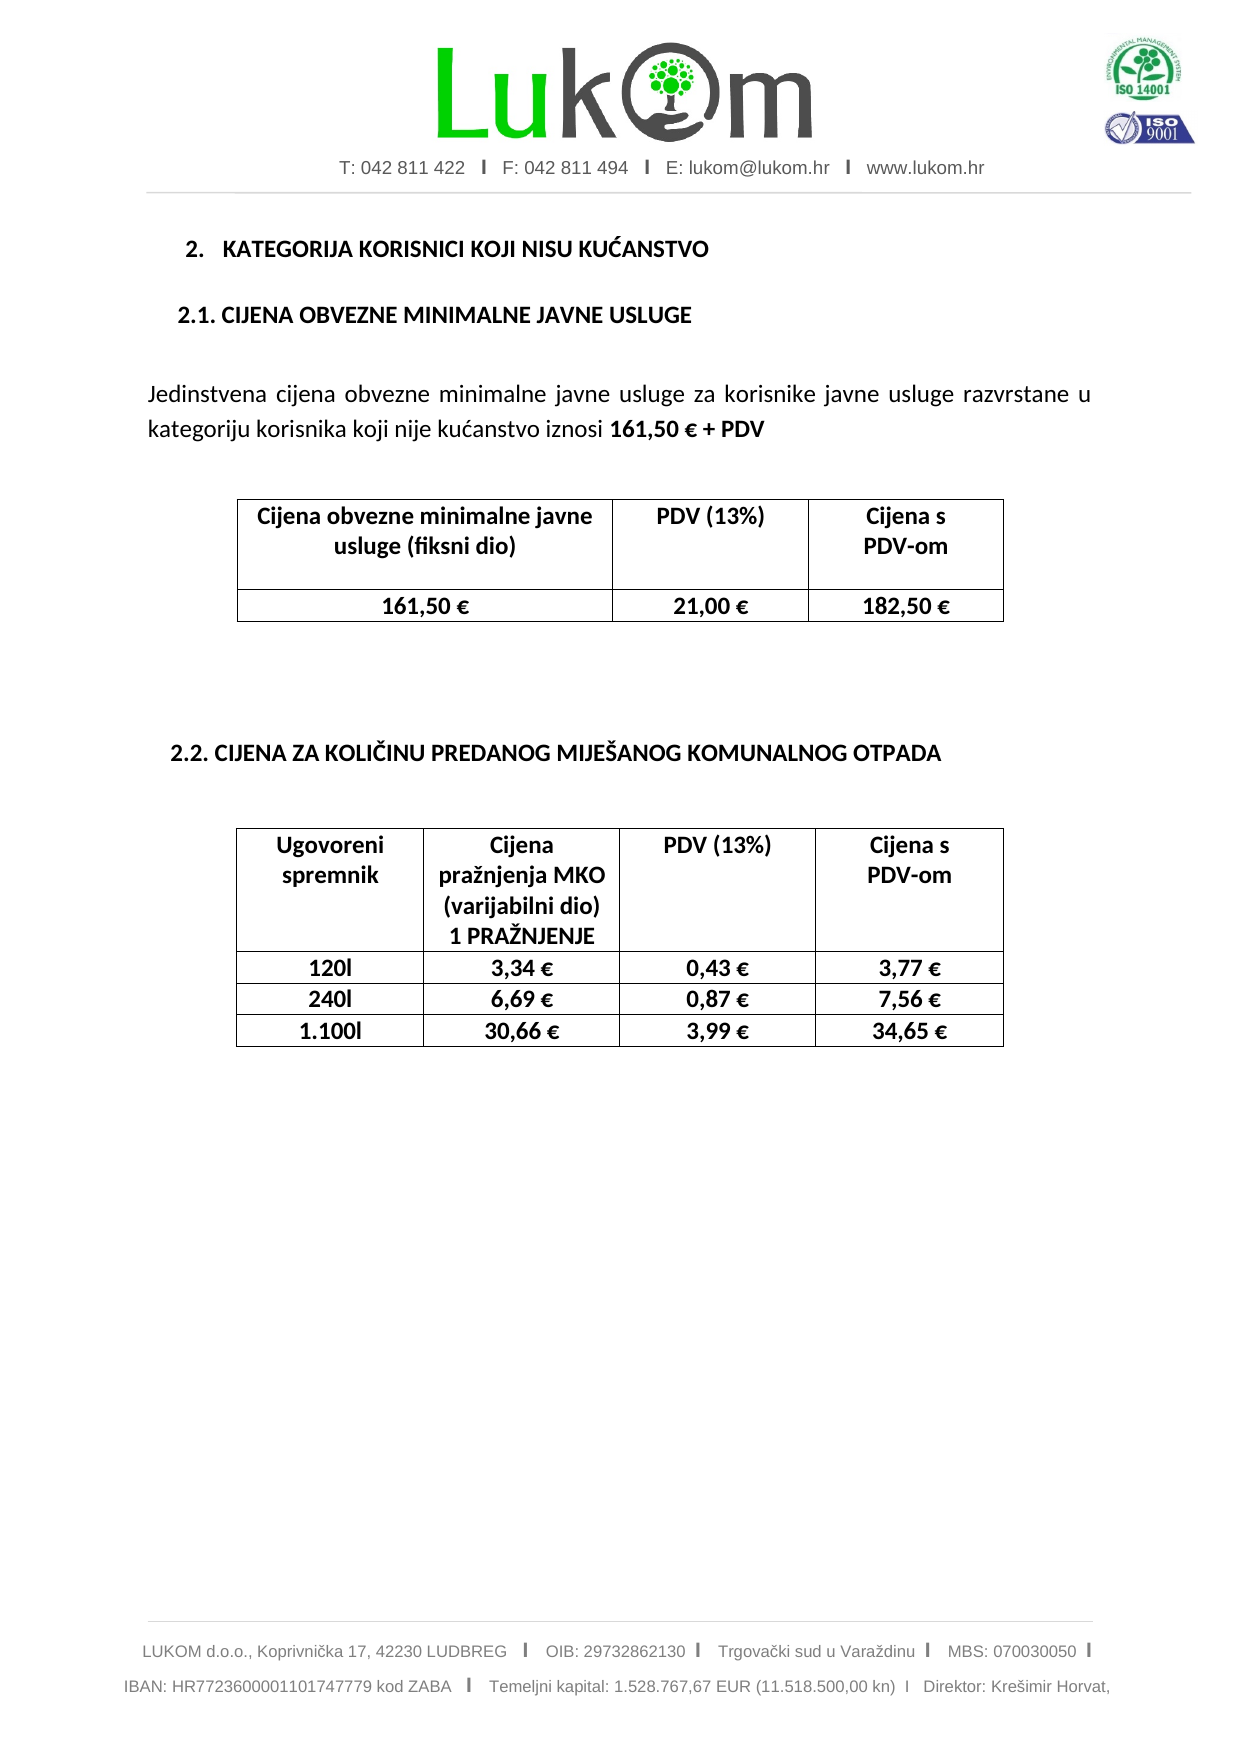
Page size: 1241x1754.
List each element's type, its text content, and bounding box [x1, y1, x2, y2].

picture [1103, 33, 1183, 102]
table_cell 3,77 € [816, 952, 1003, 982]
table_cell 6,69 € [424, 984, 619, 1014]
table_header PDV (13%) [620, 829, 815, 951]
table_cell 3,34 € [424, 952, 619, 982]
table_header Ugovoreni spremnik [237, 829, 423, 951]
table_cell 21,00 € [613, 590, 808, 621]
table_cell 30,66 € [424, 1015, 619, 1046]
list KATEGORIJA KORISNICI KOJI NISU KUĆANSTVO [185, 233, 1093, 264]
table_header Cijena s PDV-om [809, 500, 1003, 589]
text 2.2. CIJENA ZA KOLIČINU PREDANOG MIJEŠANOG KOMUNALNOG OTPADA [148, 737, 1093, 767]
table_cell 240l [237, 984, 423, 1014]
table_cell 182,50 € [809, 590, 1003, 621]
table_cell 34,65 € [816, 1015, 1003, 1046]
table_header Cijena s PDV-om [816, 829, 1003, 951]
picture [422, 38, 818, 147]
table_header Cijena obvezne minimalne javne usluge (fiksni dio) [238, 500, 612, 589]
table_cell 120l [237, 952, 423, 982]
table_cell 161,50 € [238, 590, 612, 621]
text Jedinstvena cijena obvezne minimalne javne usluge za korisnike javne usluge razvrstane u kategoriju korisnika koji nije kućanstvo iznosi 161,50 € + PDV [148, 378, 1093, 443]
table_header PDV (13%) [613, 500, 808, 589]
table_cell 1.100l [237, 1015, 423, 1046]
table_header Cijena pražnjenja MKO (varijabilni dio) 1 PRAŽNJENJE [424, 829, 619, 951]
table_cell 0,43 € [620, 952, 815, 982]
list CIJENA OBVEZNE MINIMALNE JAVNE USLUGE [177, 299, 1093, 330]
table_cell 3,99 € [620, 1015, 815, 1046]
picture [1103, 110, 1199, 146]
table_cell 0,87 € [620, 984, 815, 1014]
table_cell 7,56 € [816, 984, 1003, 1014]
